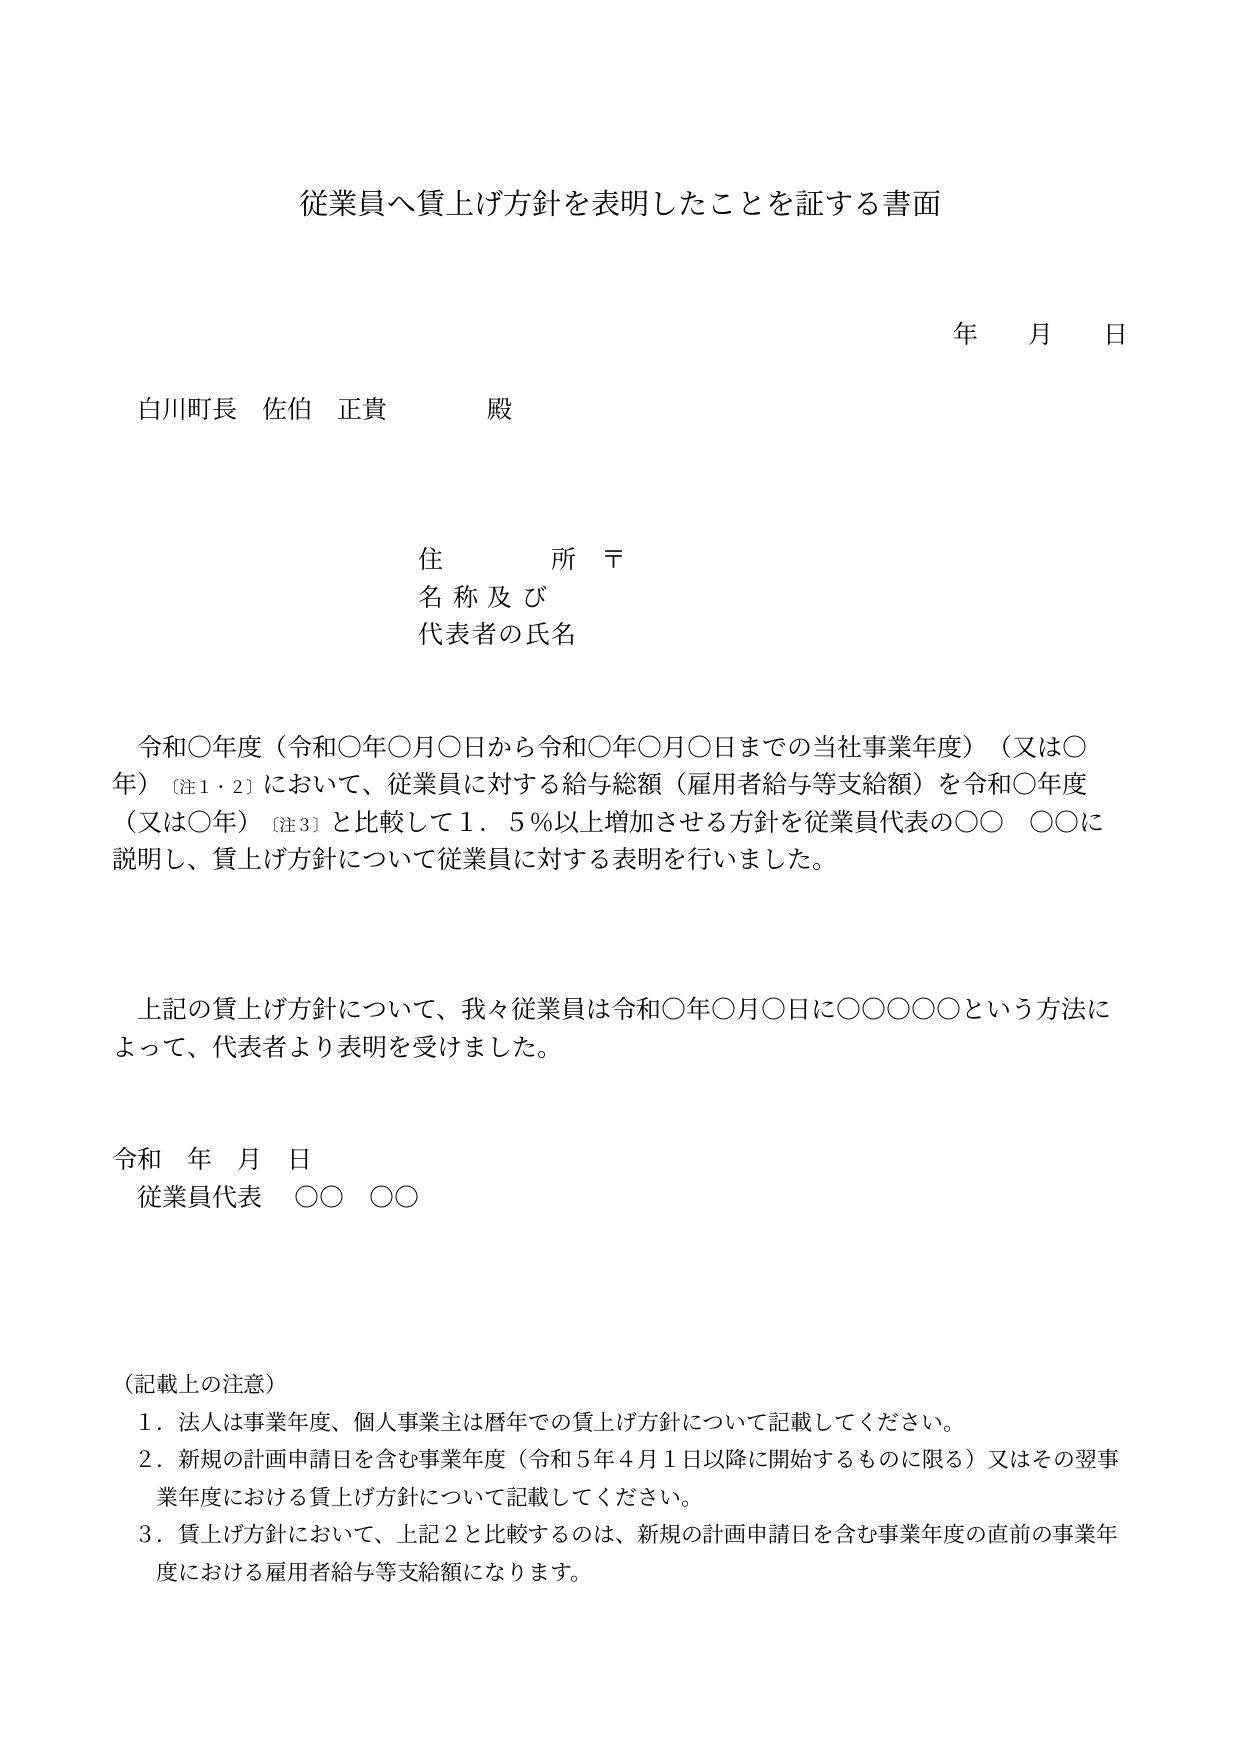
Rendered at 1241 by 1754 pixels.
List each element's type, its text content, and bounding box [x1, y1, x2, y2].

text 住 所 〒 [419, 539, 1128, 577]
text ３．賃上げ方針において、上記２と比較するのは、新規の計画申請日を含む事業年度の直前の事業年度における雇用者給与等支給額になります。 [134, 1514, 1128, 1589]
text 令和 年 月 日 [112, 1139, 1128, 1177]
text 上記の賃上げ方針について、我々従業員は令和○年○月○日に○○○○○という方法によって、代表者より表明を受けました。 [112, 989, 1128, 1064]
text 従業員へ賃上げ方針を表明したことを証する書面 [112, 164, 1128, 239]
text １．法人は事業年度、個人事業主は暦年での賃上げ方針について記載してください。 [134, 1402, 1128, 1439]
text （記載上の注意） [112, 1364, 1128, 1402]
text ２．新規の計画申請日を含む事業年度（令和５年４月１日以降に開始するものに限る）又はその翌事業年度における賃上げ方針について記載してください。 [134, 1439, 1128, 1514]
text 令和○年度（令和○年○月○日から令和○年○月○日までの当社事業年度）（又は○年）〔注１・２〕において、従業員に対する給与総額（雇用者給与等支給額）を令和○年度（又は○年）〔注３〕と比較して１．５％以上増加させる方針を従業員代表の○○ ○○に説明し、賃上げ方針について従業員に対する表明を行いました。 [112, 727, 1128, 877]
text 従業員代表 ○○ ○○ [112, 1177, 1128, 1214]
text 代表者の氏名 [419, 614, 1128, 652]
text 白川町長 佐伯 正貴 殿 [112, 389, 1128, 427]
text 年 月 日 [769, 314, 1128, 352]
text 名称及び [419, 577, 1128, 614]
